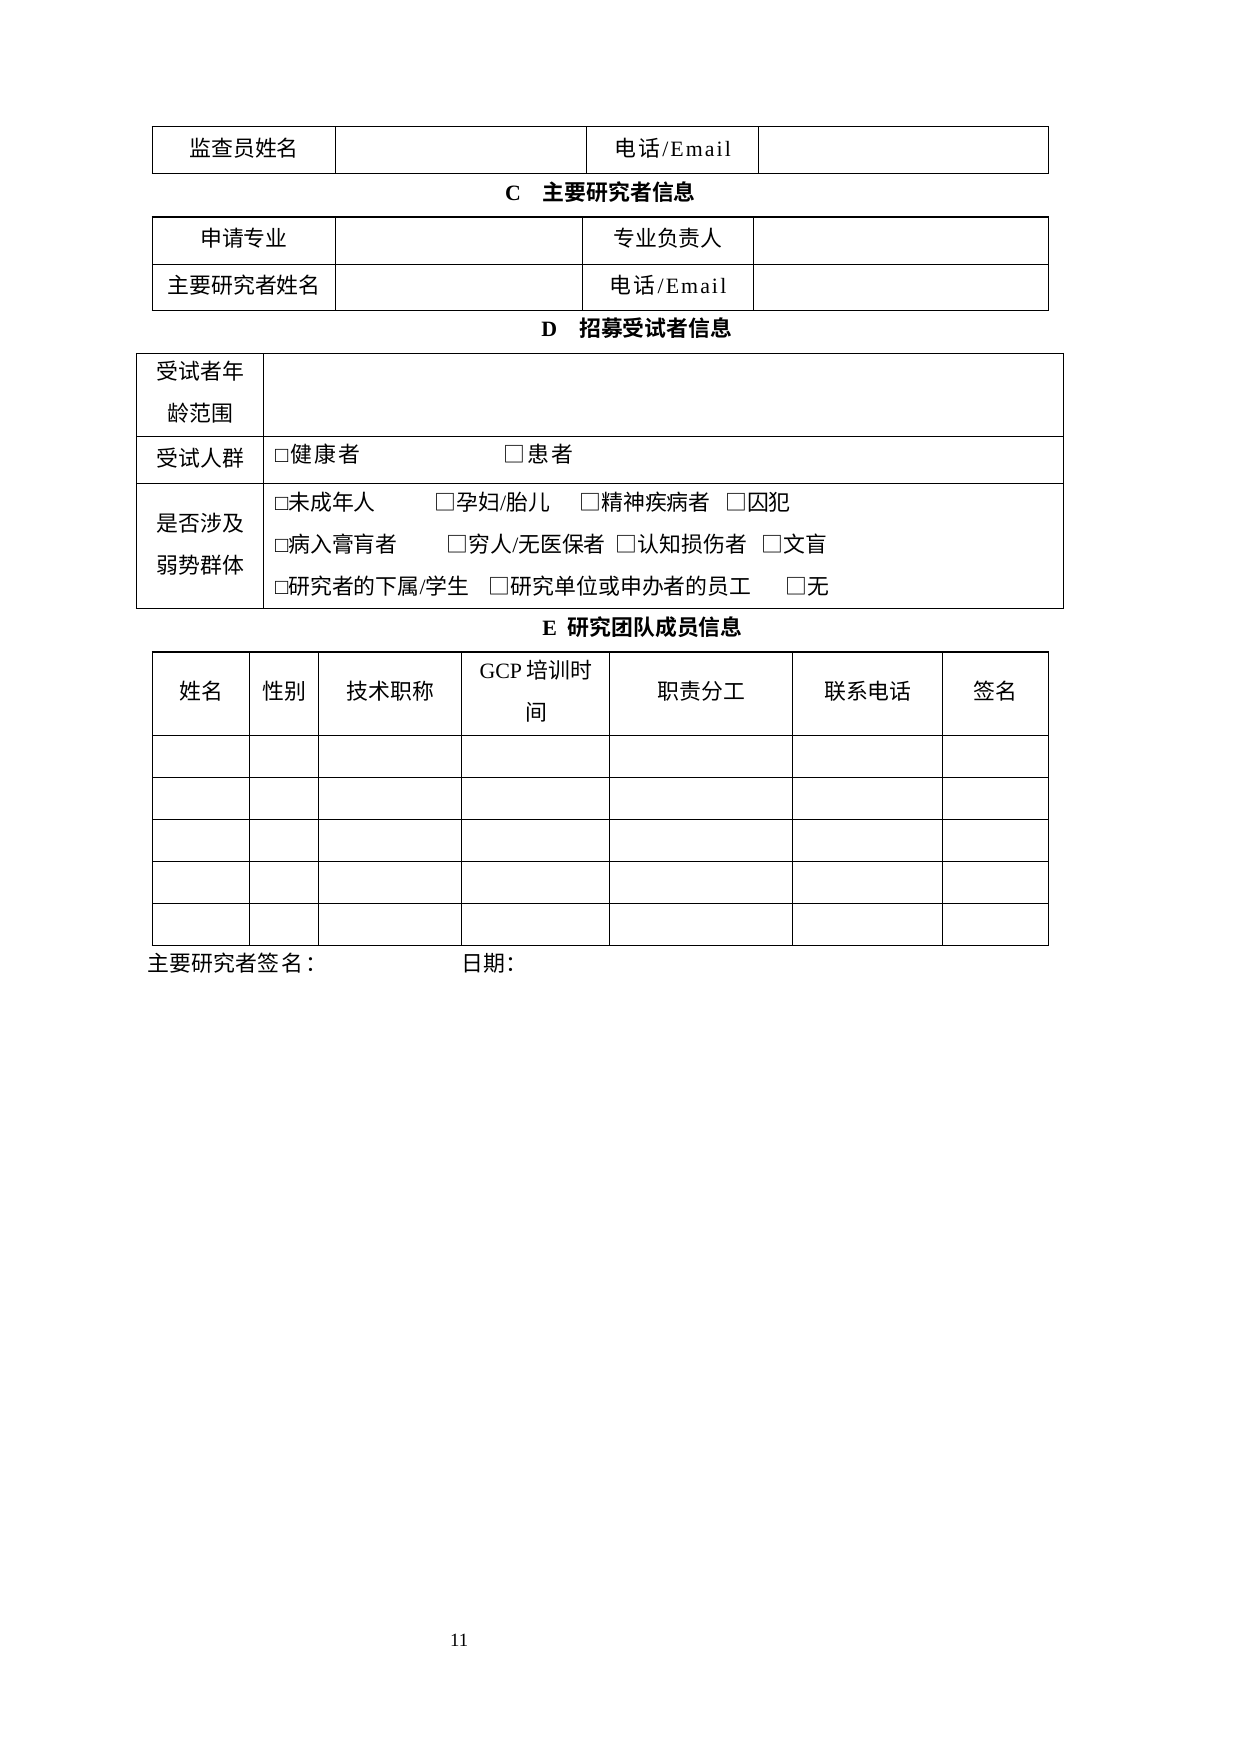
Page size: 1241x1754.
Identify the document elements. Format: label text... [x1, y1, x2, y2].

table_cell [610, 778, 792, 819]
table_cell [462, 736, 609, 777]
table_header 申请专业 [153, 218, 335, 264]
table_cell [610, 862, 792, 903]
table_cell □未成年人 □孕妇/胎儿 □精神疾病者 □囚犯 □病入膏肓者 □穷人/无医保者 □认知损伤者 □文盲 □研究者的下属/学生 □研究单位或申办者的员工 □无 [264, 484, 1063, 608]
table_header 技术职称 [319, 653, 461, 734]
table_header 联系电话 [793, 653, 942, 734]
table_cell [250, 778, 318, 819]
table_cell [754, 265, 1048, 310]
table_header 性别 [250, 653, 318, 734]
table_cell [319, 904, 461, 945]
table_cell 电话/Email [583, 265, 753, 310]
table_header GCP培训时间 [462, 653, 609, 734]
table_cell [319, 862, 461, 903]
table_cell 受试人群 [137, 437, 263, 483]
table_cell [250, 736, 318, 777]
table_cell 电话/Email [587, 127, 758, 173]
table_cell [943, 862, 1048, 903]
table_cell [793, 904, 942, 945]
table_cell 主要研究者姓名 [153, 265, 335, 310]
text D 招募受试者信息 [148, 311, 1053, 343]
text C 主要研究者信息 [148, 174, 1053, 207]
table_header 受试者年龄范围 [137, 354, 263, 436]
table_cell [793, 820, 942, 861]
table_header 签名 [943, 653, 1048, 734]
table_header 职责分工 [610, 653, 792, 734]
table_cell [759, 127, 1048, 173]
table_cell 是否涉及弱势群体 [137, 484, 263, 608]
table_cell [610, 904, 792, 945]
table_cell [336, 265, 582, 310]
table_cell [319, 736, 461, 777]
table_header 姓名 [153, 653, 249, 734]
table_cell [153, 904, 249, 945]
table_cell [610, 820, 792, 861]
table_cell [943, 736, 1048, 777]
table_cell [610, 736, 792, 777]
table_header 专业负责人 [583, 218, 753, 264]
table_cell 监查员姓名 [153, 127, 335, 173]
table_cell [319, 778, 461, 819]
text 主要研究者签名： 日期： [148, 946, 1053, 978]
table_cell [153, 820, 249, 861]
table_cell [462, 862, 609, 903]
table_cell □健康者 □患者 [264, 437, 1063, 483]
table_cell [793, 736, 942, 777]
table_header [264, 354, 1063, 436]
table_cell [153, 862, 249, 903]
table_cell [250, 820, 318, 861]
table_cell [462, 904, 609, 945]
table_cell [943, 778, 1048, 819]
table_header [336, 218, 582, 264]
table_cell [250, 862, 318, 903]
table_cell [462, 778, 609, 819]
table_cell [943, 904, 1048, 945]
table_cell [793, 778, 942, 819]
table_cell [462, 820, 609, 861]
table_cell [319, 820, 461, 861]
text E 研究团队成员信息 [148, 609, 1053, 642]
table_cell [153, 778, 249, 819]
table_cell [336, 127, 586, 173]
table_header [754, 218, 1048, 264]
table_cell [153, 736, 249, 777]
table_cell [793, 862, 942, 903]
table_cell [250, 904, 318, 945]
table_cell [943, 820, 1048, 861]
